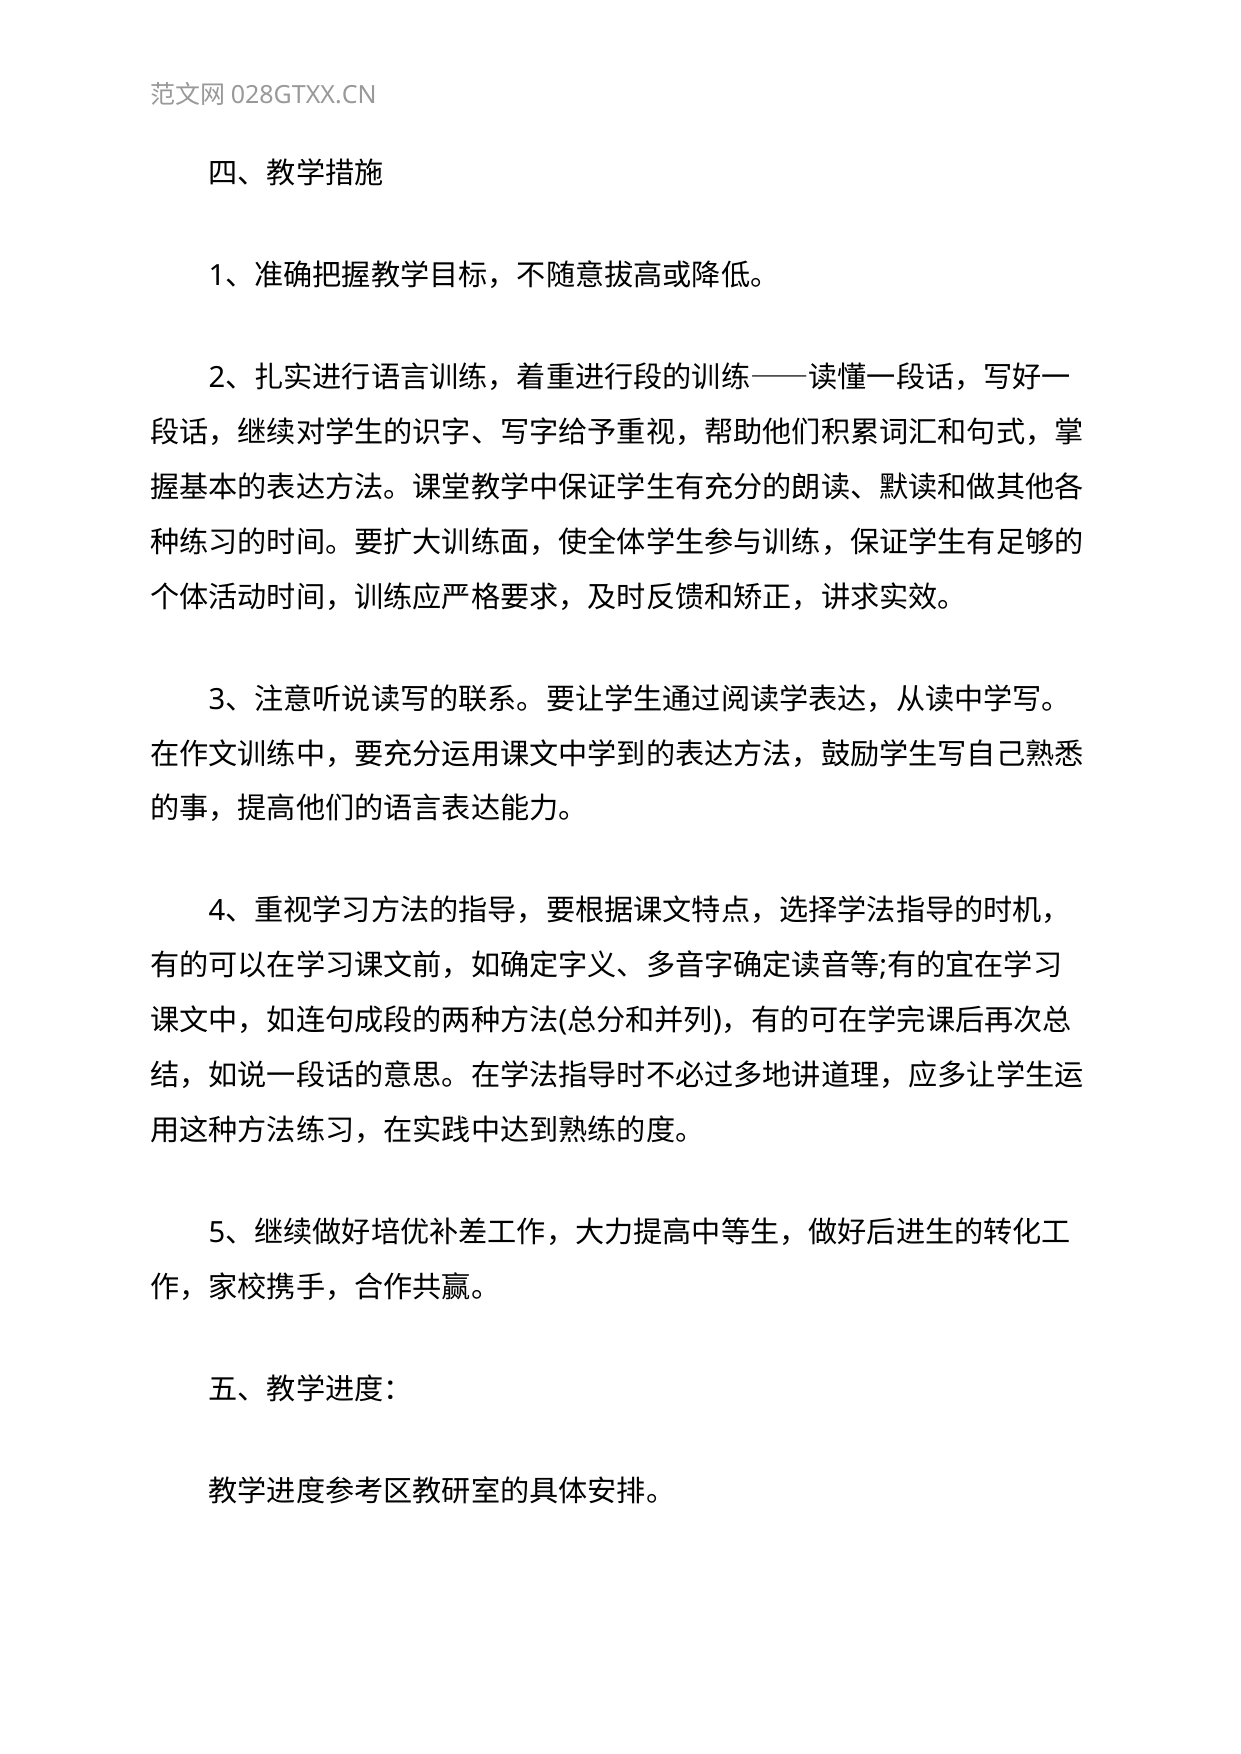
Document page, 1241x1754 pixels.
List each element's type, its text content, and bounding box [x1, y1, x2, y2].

text 5、继续做好培优补差工作，大力提高中等生，做好后进生的转化工作，家校携手，合作共赢。 [150, 1208, 1090, 1306]
text 4、重视学习方法的指导，要根据课文特点，选择学法指导的时机，有的可以在学习课文前，如确定字义、多音字确定读音等;有的宜在学习课文中，如连句成段的两种方法(总分和并列)，有的可在学完课后再次总结，如说一段话的意思。在学法指导时不必过多地讲道理，应多让学生运用这种方法练习，在实践中达到熟练的度。 [150, 887, 1090, 1149]
text 教学进度参考区教研室的具体安排。 [150, 1467, 1090, 1509]
text 五、教学进度： [150, 1365, 1090, 1408]
text 2、扎实进行语言训练，着重进行段的训练——读懂一段话，写好一段话，继续对学生的识字、写字给予重视，帮助他们积累词汇和句式，掌握基本的表达方法。课堂教学中保证学生有充分的朗读、默读和做其他各种练习的时间。要扩大训练面，使全体学生参与训练，保证学生有足够的个体活动时间，训练应严格要求，及时反馈和矫正，讲求实效。 [150, 354, 1090, 616]
text 四、教学措施 [150, 150, 1090, 192]
text 3、注意听说读写的联系。要让学生通过阅读学表达，从读中学写。在作文训练中，要充分运用课文中学到的表达方法，鼓励学生写自己熟悉的事，提高他们的语言表达能力。 [150, 675, 1090, 827]
text 1、准确把握教学目标，不随意拔高或降低。 [150, 252, 1090, 294]
